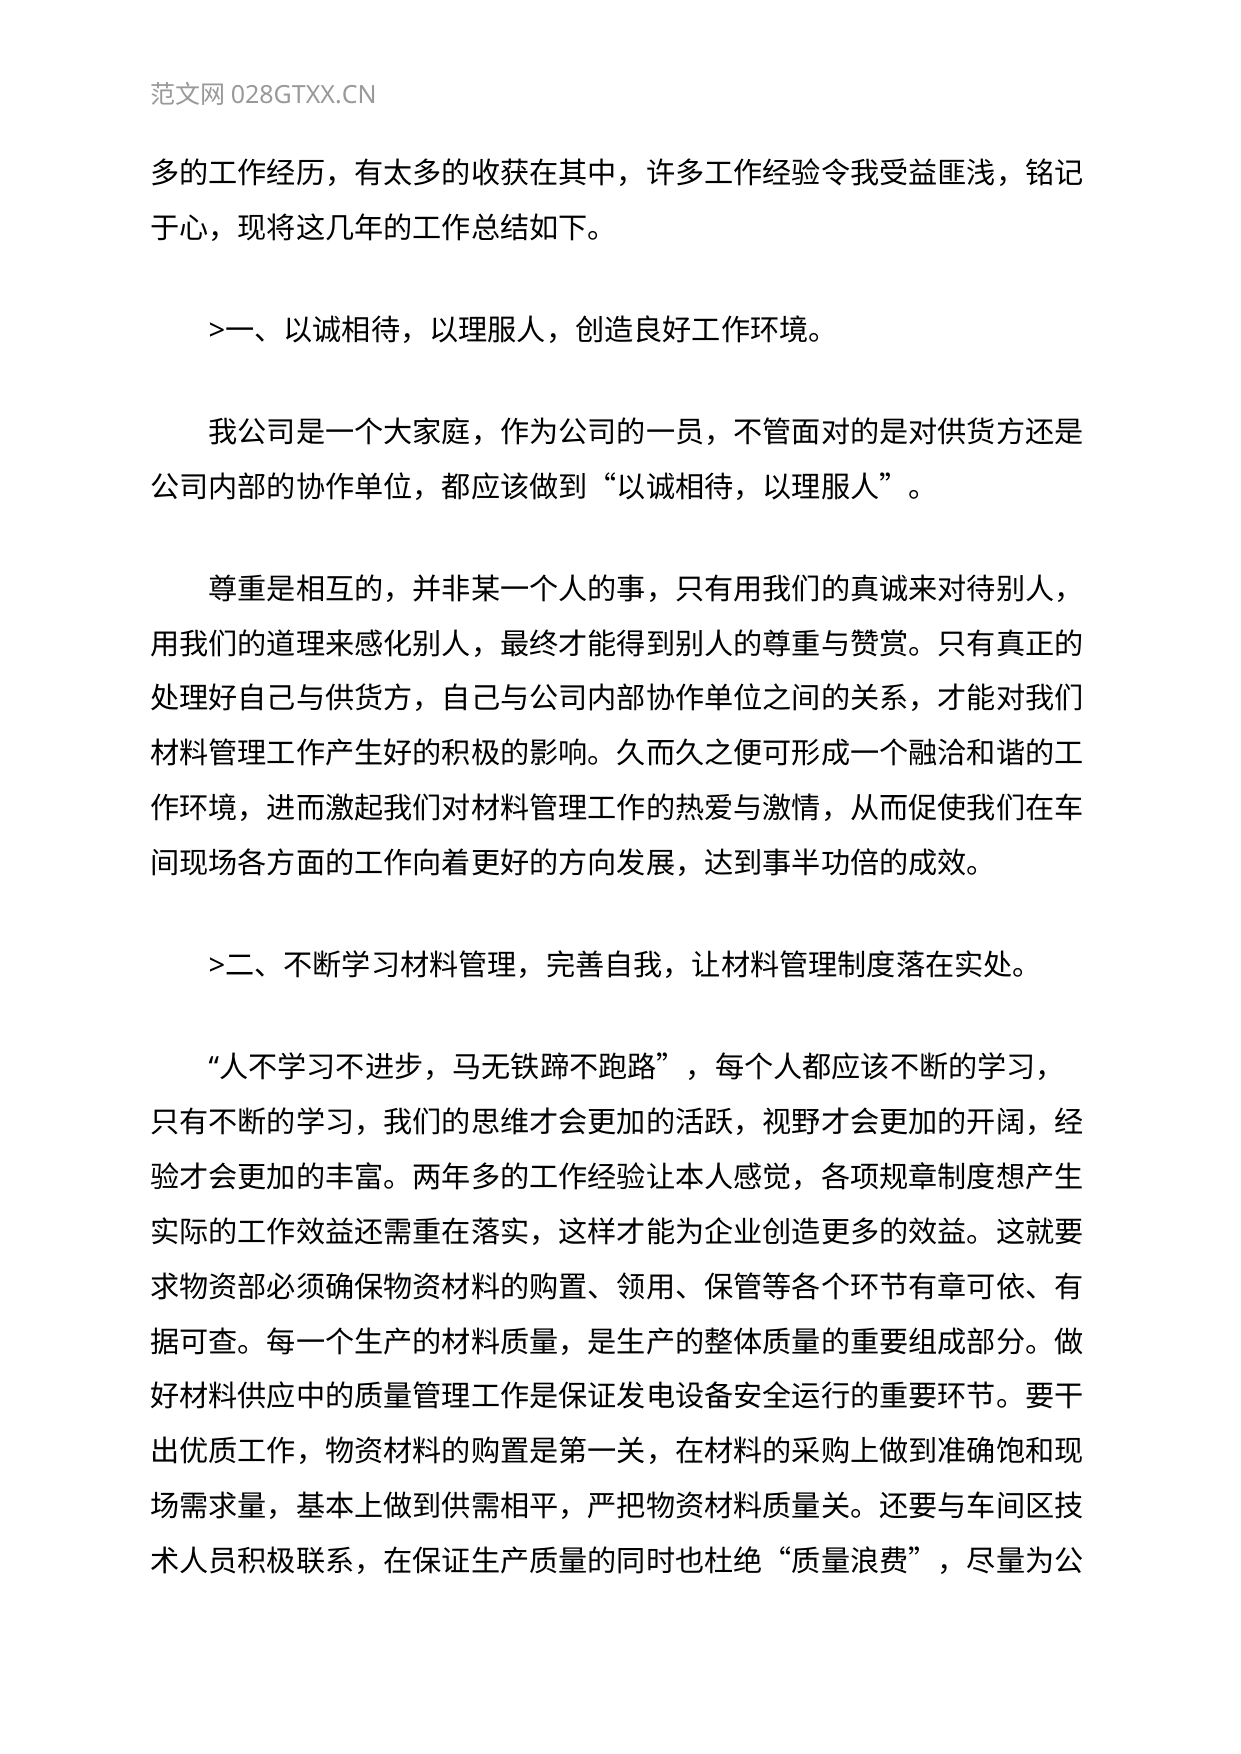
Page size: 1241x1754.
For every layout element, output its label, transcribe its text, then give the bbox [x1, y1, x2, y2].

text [150, 150, 1090, 247]
text >一、以诚相待，以理服人，创造良好工作环境。 [150, 307, 1090, 349]
text 尊重是相互的，并非某一个人的事，只有用我们的真诚来对待别人，用我们的道理来感化别人，最终才能得到别人的尊重与赞赏。只有真正的处理好自己与供货方，自己与公司内部协作单位之间的关系，才能对我们材料管理工作产生好的积极的影响。久而久之便可形成一个融洽和谐的工作环境，进而激起我们对材料管理工作的热爱与激情，从而促使我们在车间现场各方面的工作向着更好的方向发展，达到事半功倍的成效。 [150, 565, 1090, 882]
text 我公司是一个大家庭，作为公司的一员，不管面对的是对供货方还是公司内部的协作单位，都应该做到“以诚相待，以理服人”。 [150, 409, 1090, 506]
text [150, 1043, 1090, 1580]
text >二、不断学习材料管理，完善自我，让材料管理制度落在实处。 [150, 942, 1090, 984]
